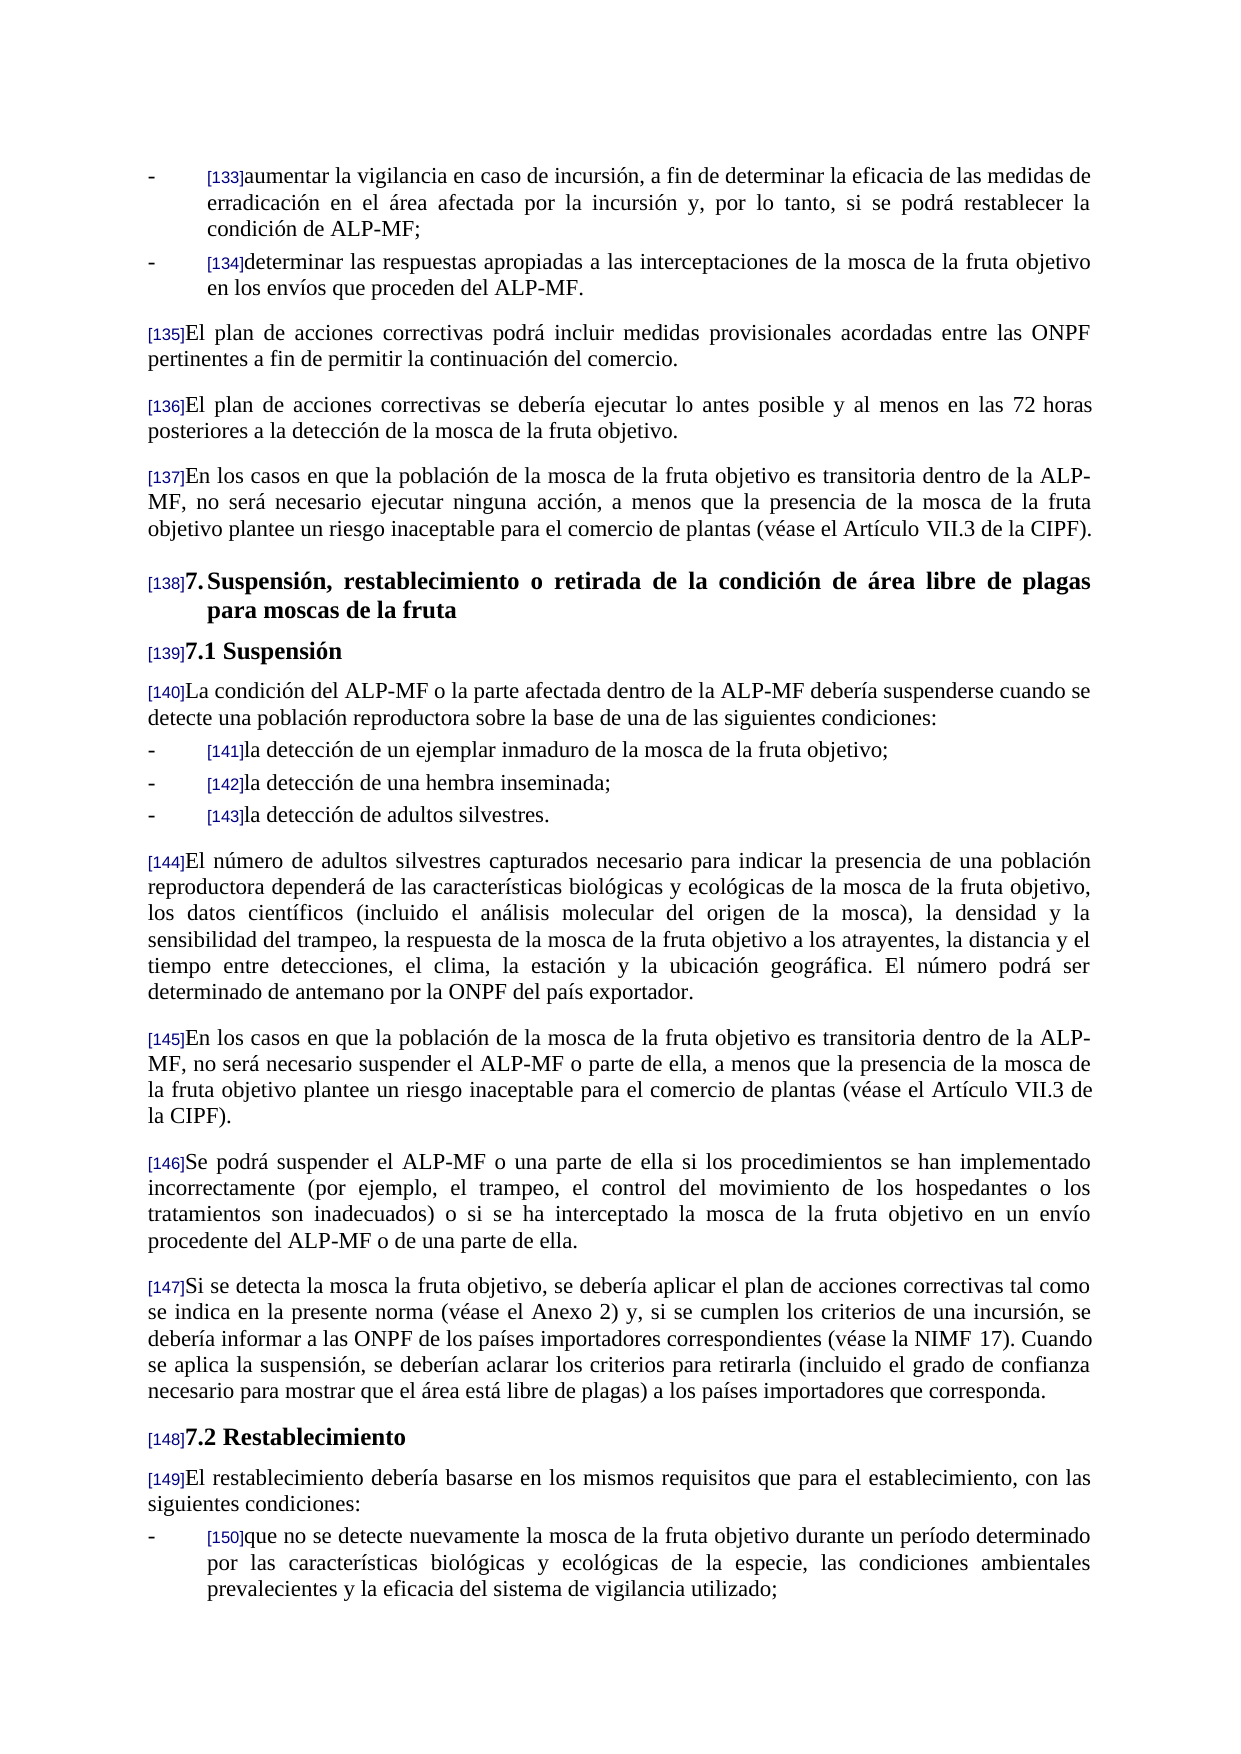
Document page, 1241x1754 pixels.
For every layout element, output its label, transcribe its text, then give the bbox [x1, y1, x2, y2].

list [145]En los casos en que la población de la mosca de la fruta objetivo es transitoria dentro de la ALP-MF, no será necesario suspender el ALP-MF o parte de ella, a menos que la presencia de la mosca de la fruta objetivo plantee un riesgo inaceptable para el comercio de plantas (véase el Artículo VII.3 de la CIPF). [148, 1023, 1092, 1129]
list [136]El plan de acciones correctivas se debería ejecutar lo antes posible y al menos en las 72 horas posteriores a la detección de la mosca de la fruta objetivo. [148, 391, 1092, 443]
list [149]El restablecimiento debería basarse en los mismos requisitos que para el establecimiento, con las siguientes condiciones: [148, 1464, 1092, 1516]
text [141]la detección de un ejemplar inmaduro de la mosca de la fruta objetivo; [148, 736, 1092, 763]
list [135]El plan de acciones correctivas podrá incluir medidas provisionales acordadas entre las ONPF pertinentes a fin de permitir la continuación del comercio. [148, 319, 1092, 372]
subtitle [138]7. Suspensión, restablecimiento o retirada de la condición de área libre de plagas para moscas de la fruta [148, 566, 1092, 624]
text [142]la detección de una hembra inseminada; [148, 769, 1092, 795]
list [140]La condición del ALP-MF o la parte afectada dentro de la ALP-MF debería suspenderse cuando se detecte una población reproductora sobre la base de una de las siguientes condiciones: [148, 677, 1092, 730]
subtitle [148]7.2 Restablecimiento [148, 1422, 1092, 1451]
list [144]El número de adultos silvestres capturados necesario para indicar la presencia de una población reproductora dependerá de las características biológicas y ecológicas de la mosca de la fruta objetivo, los datos científicos (incluido el análisis molecular del origen de la mosca), la densidad y la sensibilidad del trampeo, la respuesta de la mosca de la fruta objetivo a los atrayentes, la distancia y el tiempo entre detecciones, el clima, la estación y la ubicación geográfica. El número podrá ser determinado de antemano por la ONPF del país exportador. [148, 847, 1092, 1005]
text [134]determinar las respuestas apropiadas a las interceptaciones de la mosca de la fruta objetivo en los envíos que proceden del ALP-MF. [148, 248, 1092, 300]
text [133]aumentar la vigilancia en caso de incursión, a fin de determinar la eficacia de las medidas de erradicación en el área afectada por la incursión y, por lo tanto, si se podrá restablecer la condición de ALP-MF; [148, 162, 1092, 241]
list [146]Se podrá suspender el ALP-MF o una parte de ella si los procedimientos se han implementado incorrectamente (por ejemplo, el trampeo, el control del movimiento de los hospedantes o los tratamientos son inadecuados) o si se ha interceptado la mosca de la fruta objetivo en un envío procedente del ALP-MF o de una parte de ella. [148, 1148, 1092, 1253]
text [143]la detección de adultos silvestres. [148, 802, 1092, 828]
text [150]que no se detecte nuevamente la mosca de la fruta objetivo durante un período determinado por las características biológicas y ecológicas de la especie, las condiciones ambientales prevalecientes y la eficacia del sistema de vigilancia utilizado; [148, 1523, 1092, 1602]
list [147]Si se detecta la mosca la fruta objetivo, se debería aplicar el plan de acciones correctivas tal como se indica en la presente norma (véase el Anexo 2) y, si se cumplen los criterios de una incursión, se debería informar a las ONPF de los países importadores correspondientes (véase la NIMF 17). Cuando se aplica la suspensión, se deberían aclarar los criterios para retirarla (incluido el grado de confianza necesario para mostrar que el área está libre de plagas) a los países importadores que corresponda. [148, 1272, 1092, 1404]
list [137]En los casos en que la población de la mosca de la fruta objetivo es transitoria dentro de la ALP-MF, no será necesario ejecutar ninguna acción, a menos que la presencia de la mosca de la fruta objetivo plantee un riesgo inaceptable para el comercio de plantas (véase el Artículo VII.3 de la CIPF). [148, 462, 1092, 541]
subtitle [139]7.1 Suspensión [148, 636, 1092, 665]
